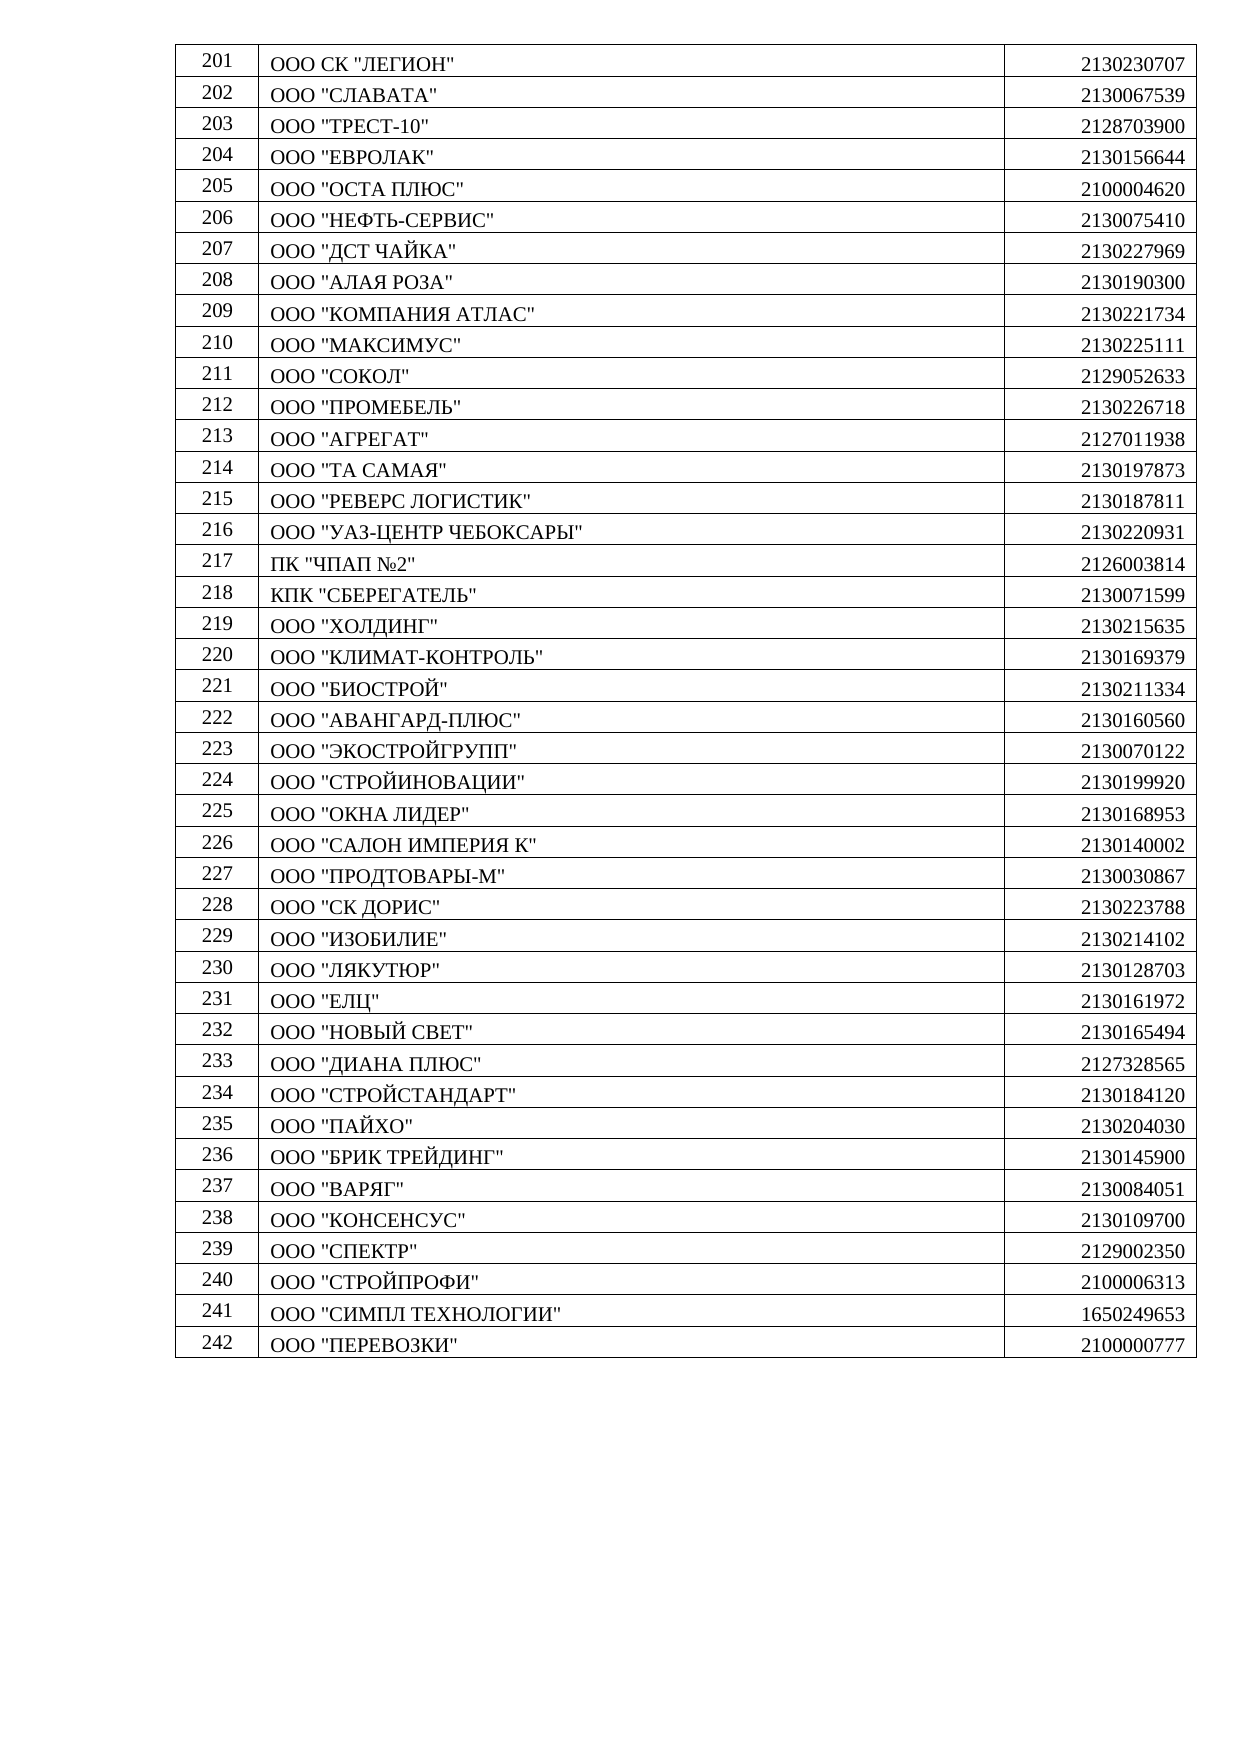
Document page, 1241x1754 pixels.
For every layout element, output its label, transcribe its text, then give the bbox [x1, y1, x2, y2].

table_cell 2130227969 [1005, 233, 1196, 263]
table_cell ООО "ИЗОБИЛИЕ" [259, 920, 1004, 951]
table_cell ООО "РЕВЕРС ЛОГИСТИК" [259, 483, 1004, 513]
table_cell ООО "СТРОЙСТАНДАРТ" [259, 1077, 1004, 1107]
table_cell 2130140002 [1005, 827, 1196, 857]
table_cell 2130160560 [1005, 702, 1196, 732]
table_cell 204 [176, 139, 258, 169]
table_cell 215 [176, 483, 258, 513]
table_cell 208 [176, 264, 258, 294]
table_cell ООО "КЛИМАТ-КОНТРОЛЬ" [259, 639, 1004, 669]
table_cell 228 [176, 889, 258, 919]
table_cell 227 [176, 858, 258, 888]
table_cell 203 [176, 108, 258, 138]
table_cell 2130169379 [1005, 639, 1196, 669]
table_cell 238 [176, 1202, 258, 1232]
table_cell 2130230707 [1005, 45, 1196, 76]
table_cell 223 [176, 733, 258, 763]
table_cell 2130156644 [1005, 139, 1196, 169]
table_cell 232 [176, 1014, 258, 1044]
table_cell 221 [176, 670, 258, 701]
table_cell 2130071599 [1005, 577, 1196, 607]
table_cell 224 [176, 764, 258, 794]
table_cell ООО "КОНСЕНСУС" [259, 1202, 1004, 1232]
table_cell 222 [176, 702, 258, 732]
table_cell 207 [176, 233, 258, 263]
table_cell ООО "ПРОМЕБЕЛЬ" [259, 389, 1004, 419]
table_cell 210 [176, 327, 258, 357]
table_cell 233 [176, 1045, 258, 1076]
table_cell 211 [176, 358, 258, 388]
table_cell ООО "АГРЕГАТ" [259, 420, 1004, 451]
table_cell 209 [176, 295, 258, 326]
table_cell 242 [176, 1327, 258, 1357]
table_cell 218 [176, 577, 258, 607]
table_cell 236 [176, 1139, 258, 1169]
table_cell 235 [176, 1108, 258, 1138]
table_cell 230 [176, 952, 258, 982]
table_cell 2126003814 [1005, 545, 1196, 576]
table_cell 241 [176, 1295, 258, 1326]
table_cell 231 [176, 983, 258, 1013]
table_cell 2130075410 [1005, 202, 1196, 232]
table_cell ООО "СК ДОРИС" [259, 889, 1004, 919]
table_cell ООО "СИМПЛ ТЕХНОЛОГИИ" [259, 1295, 1004, 1326]
table_cell ООО "УАЗ-ЦЕНТР ЧЕБОКСАРЫ" [259, 514, 1004, 544]
table_cell 234 [176, 1077, 258, 1107]
table_cell 2130225111 [1005, 327, 1196, 357]
table_cell ООО "ПАЙХО" [259, 1108, 1004, 1138]
table_cell 2129052633 [1005, 358, 1196, 388]
table_cell ООО "ДИАНА ПЛЮС" [259, 1045, 1004, 1076]
table_cell 220 [176, 639, 258, 669]
table_cell ООО "ХОЛДИНГ" [259, 608, 1004, 638]
table_cell ООО "ВАРЯГ" [259, 1170, 1004, 1201]
table_cell 2130187811 [1005, 483, 1196, 513]
table_cell 2127328565 [1005, 1045, 1196, 1076]
table_cell ООО "САЛОН ИМПЕРИЯ К" [259, 827, 1004, 857]
table_cell 2130197873 [1005, 452, 1196, 482]
table_cell 237 [176, 1170, 258, 1201]
table_cell 219 [176, 608, 258, 638]
table_cell ООО "СТРОЙИНОВАЦИИ" [259, 764, 1004, 794]
table_cell 213 [176, 420, 258, 451]
table_cell ООО "МАКСИМУС" [259, 327, 1004, 357]
table_cell ООО "СТРОЙПРОФИ" [259, 1264, 1004, 1294]
table_cell 214 [176, 452, 258, 482]
table_cell ООО "ОСТА ПЛЮС" [259, 170, 1004, 201]
table_cell 2130190300 [1005, 264, 1196, 294]
table_cell 2129002350 [1005, 1233, 1196, 1263]
table_cell 205 [176, 170, 258, 201]
table_cell ООО "ДСТ ЧАЙКА" [259, 233, 1004, 263]
table_cell ООО "АЛАЯ РОЗА" [259, 264, 1004, 294]
table_cell 2130221734 [1005, 295, 1196, 326]
table_cell 2130165494 [1005, 1014, 1196, 1044]
table_cell 202 [176, 77, 258, 107]
table_cell 2130084051 [1005, 1170, 1196, 1201]
table_cell ООО "ЭКОСТРОЙГРУПП" [259, 733, 1004, 763]
table_cell 2130168953 [1005, 795, 1196, 826]
table_cell 2130220931 [1005, 514, 1196, 544]
table_cell ООО "ПЕРЕВОЗКИ" [259, 1327, 1004, 1357]
table_cell ООО "ОКНА ЛИДЕР" [259, 795, 1004, 826]
table_cell 2130223788 [1005, 889, 1196, 919]
table_cell ООО "БИОСТРОЙ" [259, 670, 1004, 701]
table_cell 212 [176, 389, 258, 419]
table_cell 239 [176, 1233, 258, 1263]
table_cell 240 [176, 1264, 258, 1294]
table_cell 226 [176, 827, 258, 857]
table_cell ПК "ЧПАП №2" [259, 545, 1004, 576]
table_cell 2130161972 [1005, 983, 1196, 1013]
table_cell ООО "ТА САМАЯ" [259, 452, 1004, 482]
table_cell 225 [176, 795, 258, 826]
table_cell 2130070122 [1005, 733, 1196, 763]
table_cell 2130184120 [1005, 1077, 1196, 1107]
table_cell ООО СК "ЛЕГИОН" [259, 45, 1004, 76]
table_cell 2100006313 [1005, 1264, 1196, 1294]
table_cell 216 [176, 514, 258, 544]
table_cell 2130204030 [1005, 1108, 1196, 1138]
table_cell ООО "АВАНГАРД-ПЛЮС" [259, 702, 1004, 732]
table_cell ООО "БРИК ТРЕЙДИНГ" [259, 1139, 1004, 1169]
table_cell ООО "ПРОДТОВАРЫ-М" [259, 858, 1004, 888]
table_cell 2130109700 [1005, 1202, 1196, 1232]
table_cell 2130128703 [1005, 952, 1196, 982]
table_cell 229 [176, 920, 258, 951]
table_cell ООО "СОКОЛ" [259, 358, 1004, 388]
table_cell ООО "НОВЫЙ СВЕТ" [259, 1014, 1004, 1044]
table_cell 2130145900 [1005, 1139, 1196, 1169]
table_cell 1650249653 [1005, 1295, 1196, 1326]
table_cell 217 [176, 545, 258, 576]
table_cell ООО "НЕФТЬ-СЕРВИС" [259, 202, 1004, 232]
table_cell 2128703900 [1005, 108, 1196, 138]
table_cell ООО "КОМПАНИЯ АТЛАС" [259, 295, 1004, 326]
table_cell 2130214102 [1005, 920, 1196, 951]
table_cell ООО "ЕЛЦ" [259, 983, 1004, 1013]
table_cell ООО "ТРЕСТ-10" [259, 108, 1004, 138]
table_cell 2130067539 [1005, 77, 1196, 107]
table_cell 206 [176, 202, 258, 232]
table_cell 2130211334 [1005, 670, 1196, 701]
table_cell ООО "СЛАВАТА" [259, 77, 1004, 107]
table_cell 2127011938 [1005, 420, 1196, 451]
table_cell ООО "ЛЯКУТЮР" [259, 952, 1004, 982]
table_cell ООО "ЕВРОЛАК" [259, 139, 1004, 169]
table_cell КПК "СБЕРЕГАТЕЛЬ" [259, 577, 1004, 607]
table_cell 2130030867 [1005, 858, 1196, 888]
table_cell ООО "СПЕКТР" [259, 1233, 1004, 1263]
table_cell 201 [176, 45, 258, 76]
table_cell 2100000777 [1005, 1327, 1196, 1357]
table_cell 2130215635 [1005, 608, 1196, 638]
table_cell 2130199920 [1005, 764, 1196, 794]
table_cell 2130226718 [1005, 389, 1196, 419]
table_cell 2100004620 [1005, 170, 1196, 201]
